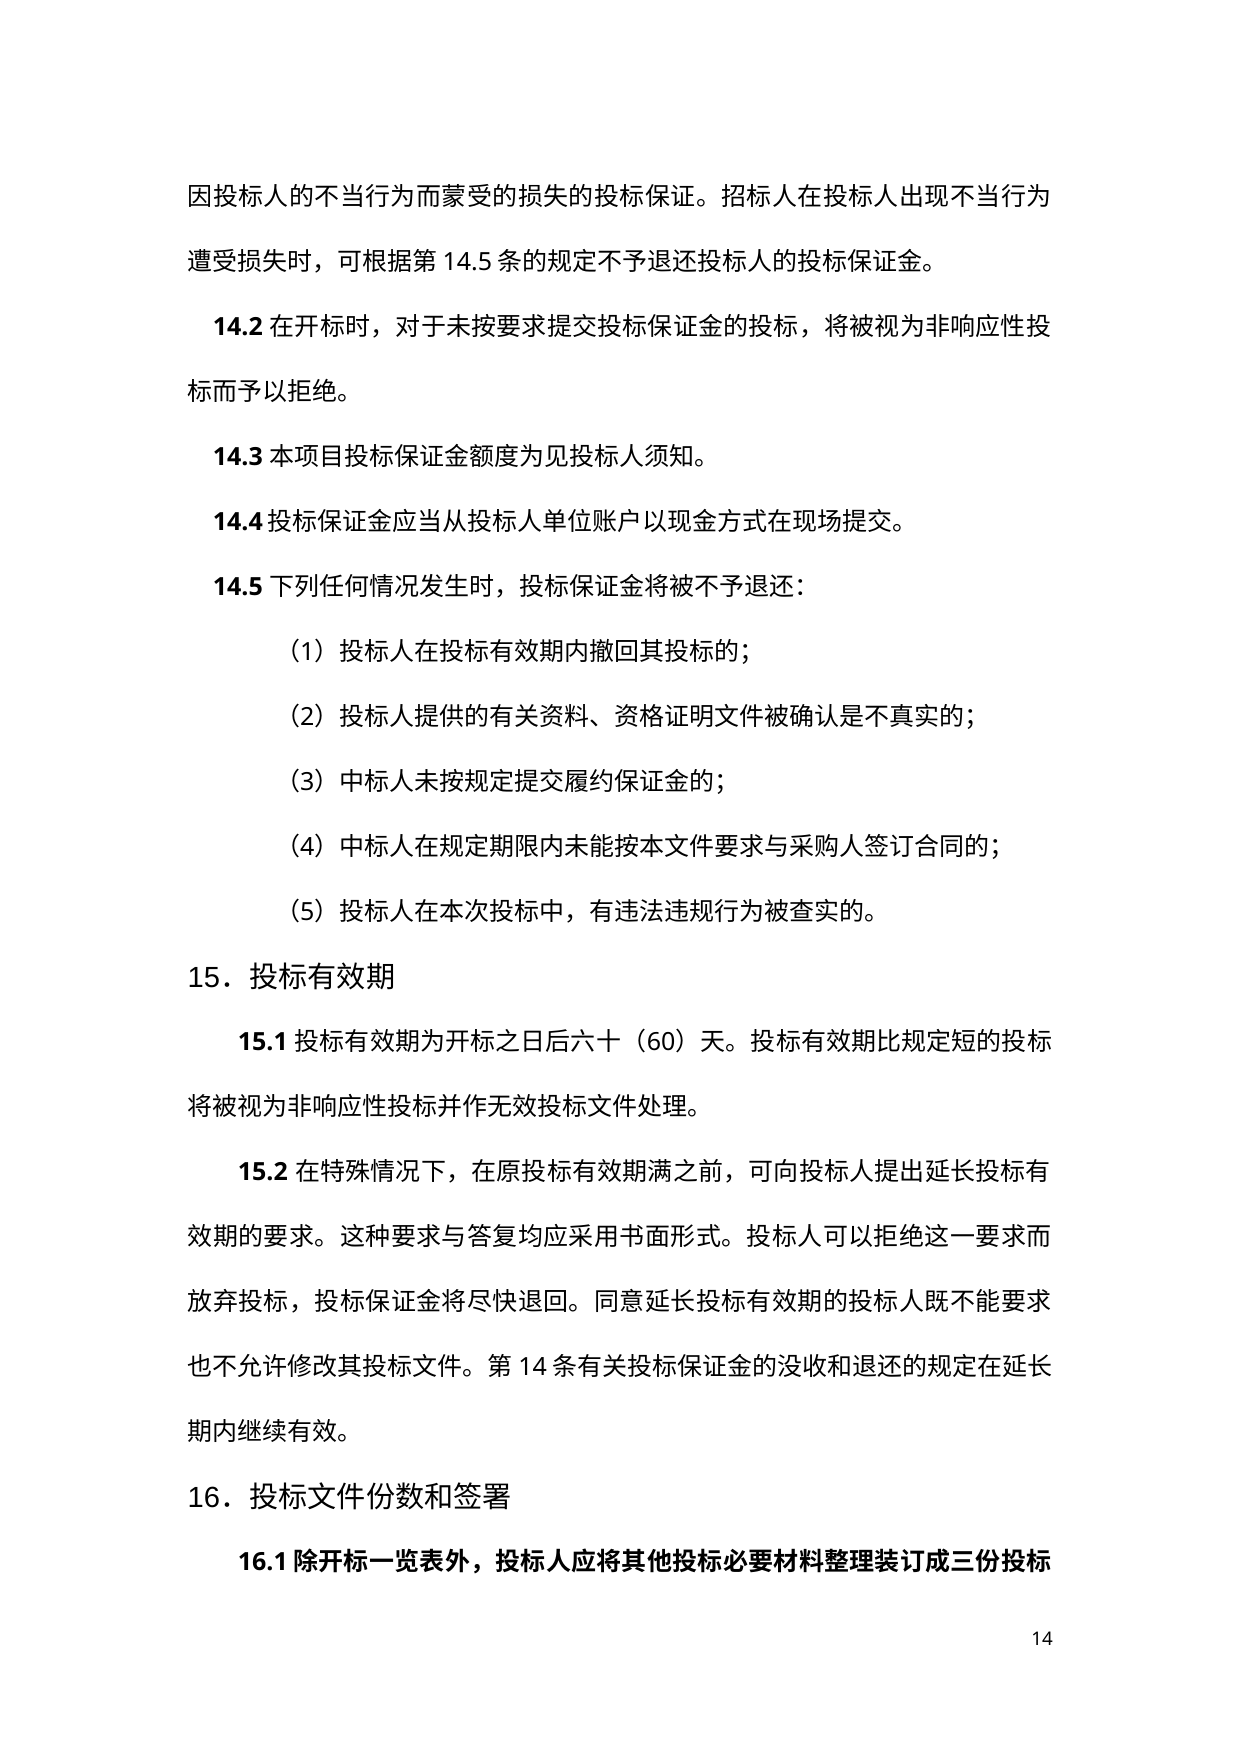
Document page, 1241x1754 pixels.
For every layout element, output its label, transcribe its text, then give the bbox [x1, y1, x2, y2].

text （2）投标人提供的有关资料、资格证明文件被确认是不真实的； [275, 682, 1053, 747]
text 14.2 在开标时，对于未按要求提交投标保证金的投标，将被视为非响应性投标而予以拒绝。 [187, 292, 1053, 422]
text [187, 1527, 1053, 1592]
text 15.2 在特殊情况下，在原投标有效期满之前，可向投标人提出延长投标有效期的要求。这种要求与答复均应采用书面形式。投标人可以拒绝这一要求而放弃投标，投标保证金将尽快退回。同意延长投标有效期的投标人既不能要求也不允许修改其投标文件。第14条有关投标保证金的没收和退还的规定在延长期内继续有效。 [187, 1137, 1053, 1462]
text 14.3 本项目投标保证金额度为见投标人须知。 [187, 422, 1053, 487]
text 14.5 下列任何情况发生时，投标保证金将被不予退还： [187, 552, 1053, 617]
text 15.1 投标有效期为开标之日后六十（60）天。投标有效期比规定短的投标将被视为非响应性投标并作无效投标文件处理。 [187, 1007, 1053, 1137]
text （3）中标人未按规定提交履约保证金的； [275, 747, 1053, 812]
text （1）投标人在投标有效期内撤回其投标的； [275, 617, 1053, 682]
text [187, 162, 1053, 292]
subtitle 15．投标有效期 [187, 942, 1053, 1007]
subtitle 16．投标文件份数和签署 [187, 1462, 1053, 1527]
text （4）中标人在规定期限内未能按本文件要求与采购人签订合同的； [275, 812, 1053, 877]
text （5）投标人在本次投标中，有违法违规行为被查实的。 [275, 877, 1053, 942]
text 14.4投标保证金应当从投标人单位账户以现金方式在现场提交。 [187, 487, 1053, 552]
